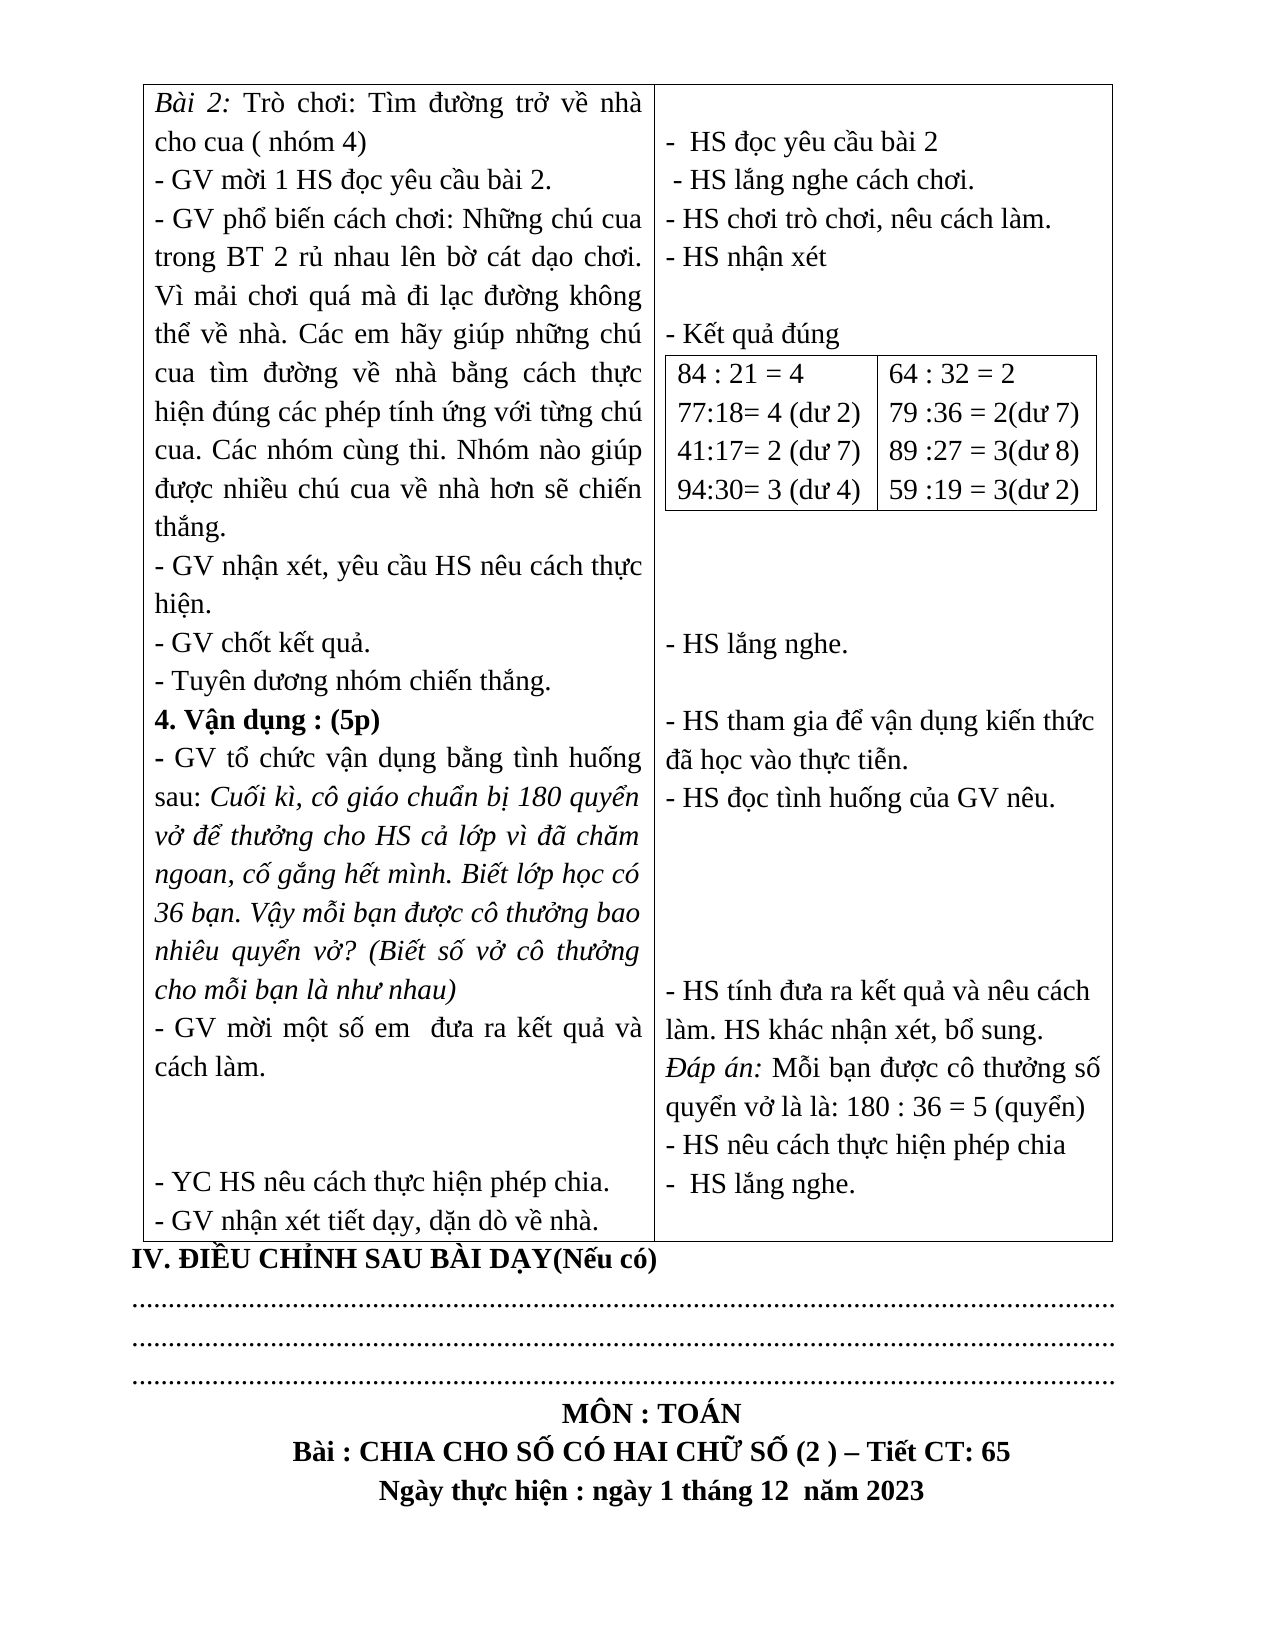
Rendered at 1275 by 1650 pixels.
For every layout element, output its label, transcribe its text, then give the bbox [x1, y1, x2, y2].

text ....................................................................................................................................... [131, 1357, 1172, 1391]
text MÔN : TOÁN [119, 1396, 1184, 1429]
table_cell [655, 85, 1112, 1241]
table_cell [144, 85, 654, 1241]
text IV. ĐIỀU CHỈNH SAU BÀI DẠY(Nếu có) [131, 1242, 1172, 1275]
text ....................................................................................................................................... [131, 1280, 1172, 1314]
text Ngày thực hiện : ngày 1 tháng 12 năm 2023 [131, 1473, 1172, 1506]
text Bài : CHIA CHO SỐ CÓ HAI CHỮ SỐ (2 ) – Tiết CT: 65 [119, 1434, 1184, 1468]
text ....................................................................................................................................... [131, 1319, 1172, 1352]
